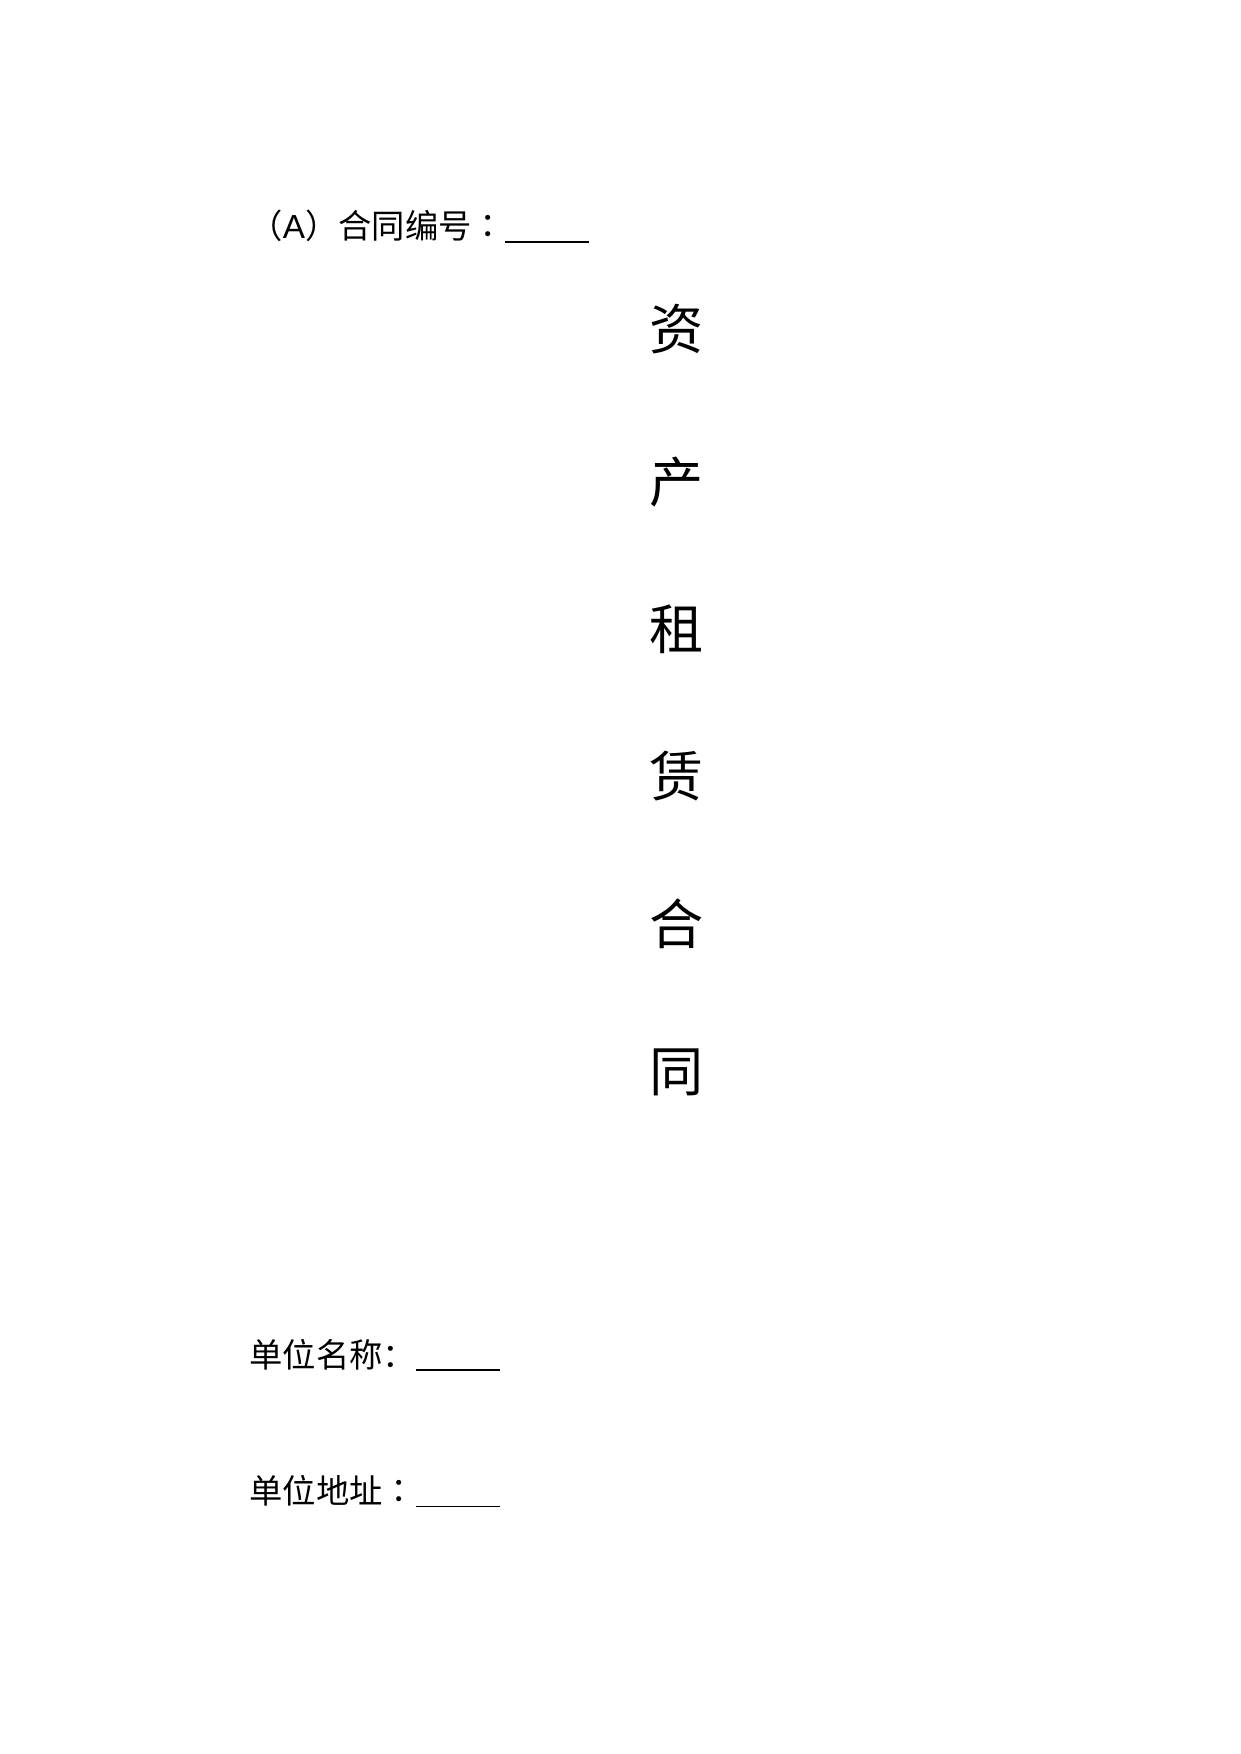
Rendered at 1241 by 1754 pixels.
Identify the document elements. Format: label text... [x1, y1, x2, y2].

text 赁 [179, 739, 1061, 813]
text 同 [179, 1034, 1061, 1108]
text 产 [179, 439, 1061, 518]
text 资 [179, 287, 1061, 365]
text 单位名称： [179, 1329, 1061, 1377]
text 合 [179, 886, 1061, 960]
text 单位地址： [179, 1468, 1061, 1513]
list 合同编号： [179, 200, 1061, 248]
text 租 [179, 591, 1061, 665]
